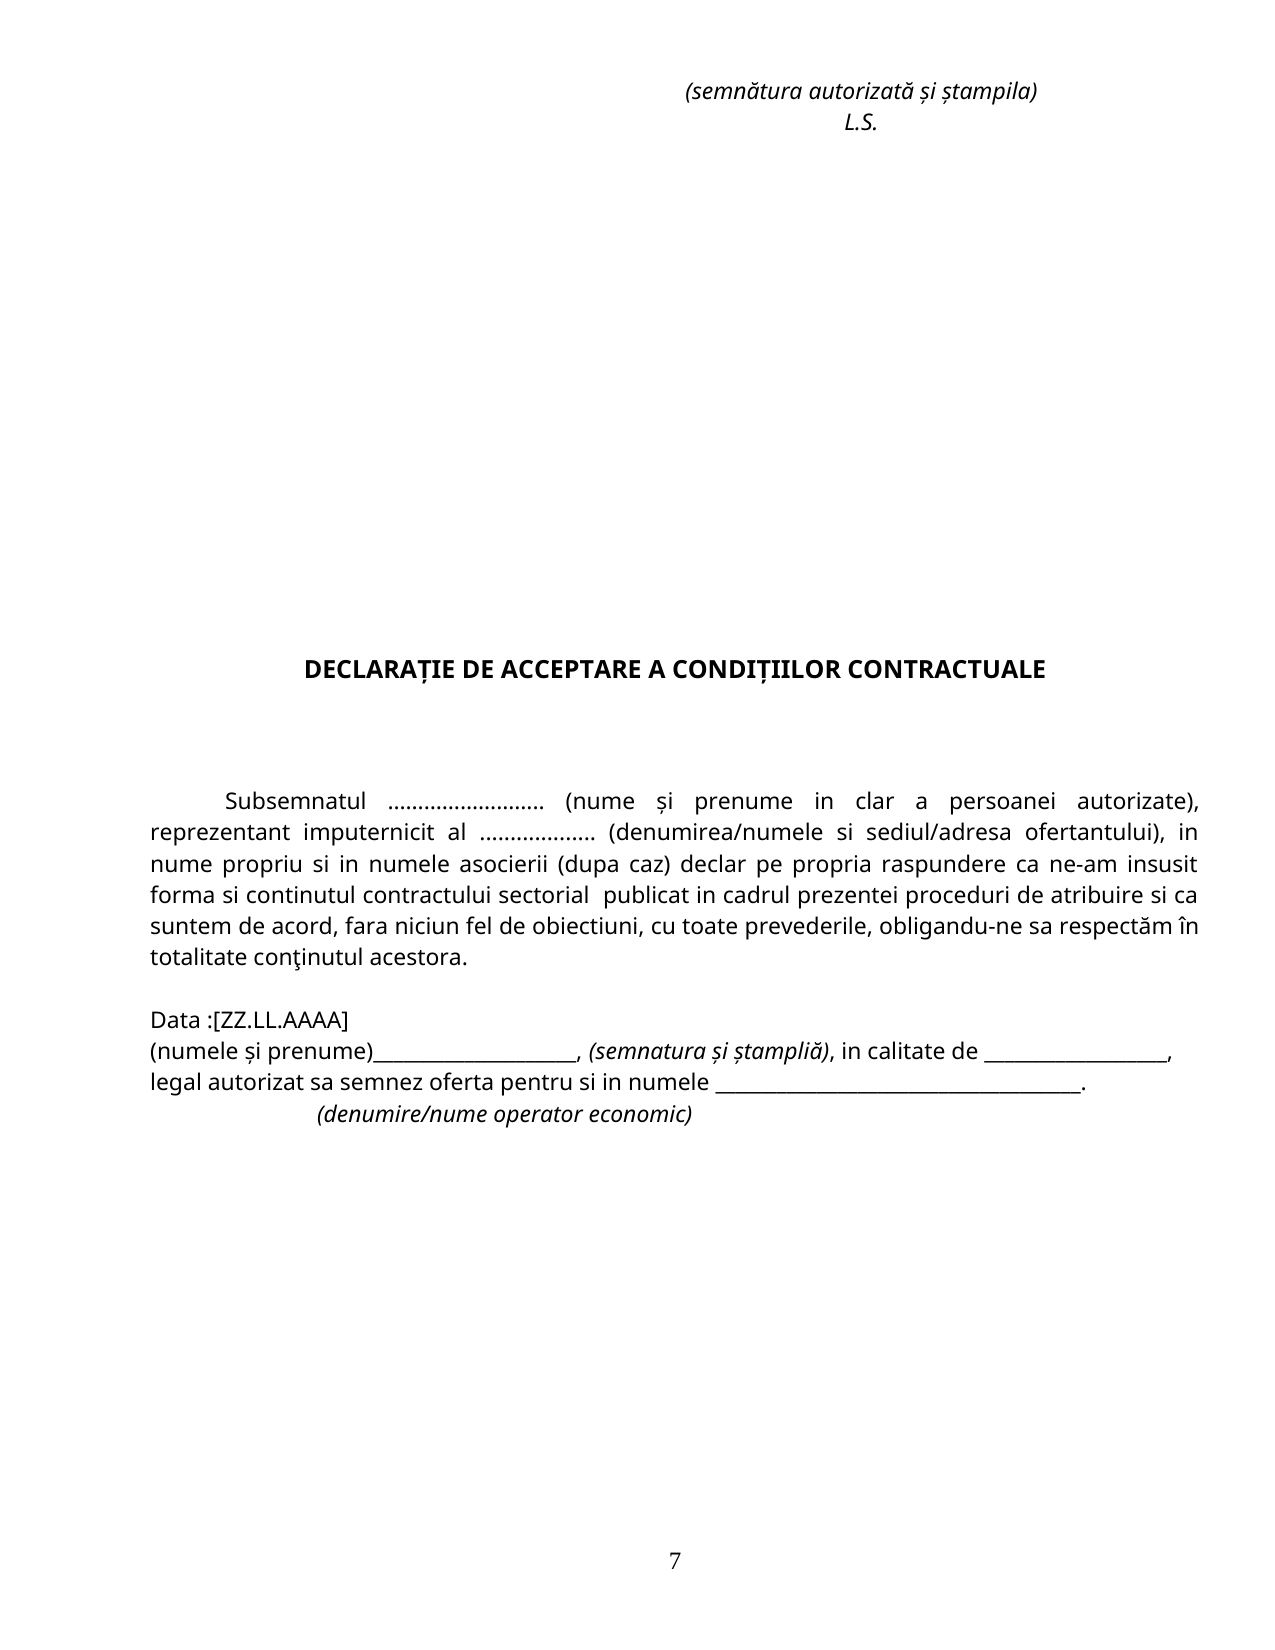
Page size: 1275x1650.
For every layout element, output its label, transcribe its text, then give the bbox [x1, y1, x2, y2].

text Subsemnatul …………………….. (nume şi prenume in clar a persoanei autorizate), reprezentant imputernicit al ................... (denumirea/numele si sediul/adresa ofertantului), in nume propriu si in numele asocierii (dupa caz) declar pe propria raspundere ca ne-am insusit forma si continutul contractului sectorial publicat in cadrul prezentei proceduri de atribuire si ca suntem de acord, fara niciun fel de obiectiuni, cu toate prevederile, obligandu-ne sa respectăm în totalitate conţinutul acestora. [150, 785, 1200, 972]
text Declaraţie de acceptare a condiţiilor contractuale [150, 652, 1200, 686]
text Data :[ZZ.LL.AAAA] [150, 1004, 1200, 1035]
text (denumire/nume operator economic) [150, 1097, 1200, 1129]
text L.S. [450, 106, 1200, 137]
text (semnătura autorizată și ștampila) [450, 75, 1200, 106]
text (numele şi prenume)____________________, (semnatura şi ştampliă), in calitate de __________________, legal autorizat sa semnez oferta pentru si in numele ____________________________________. [150, 1035, 1200, 1097]
